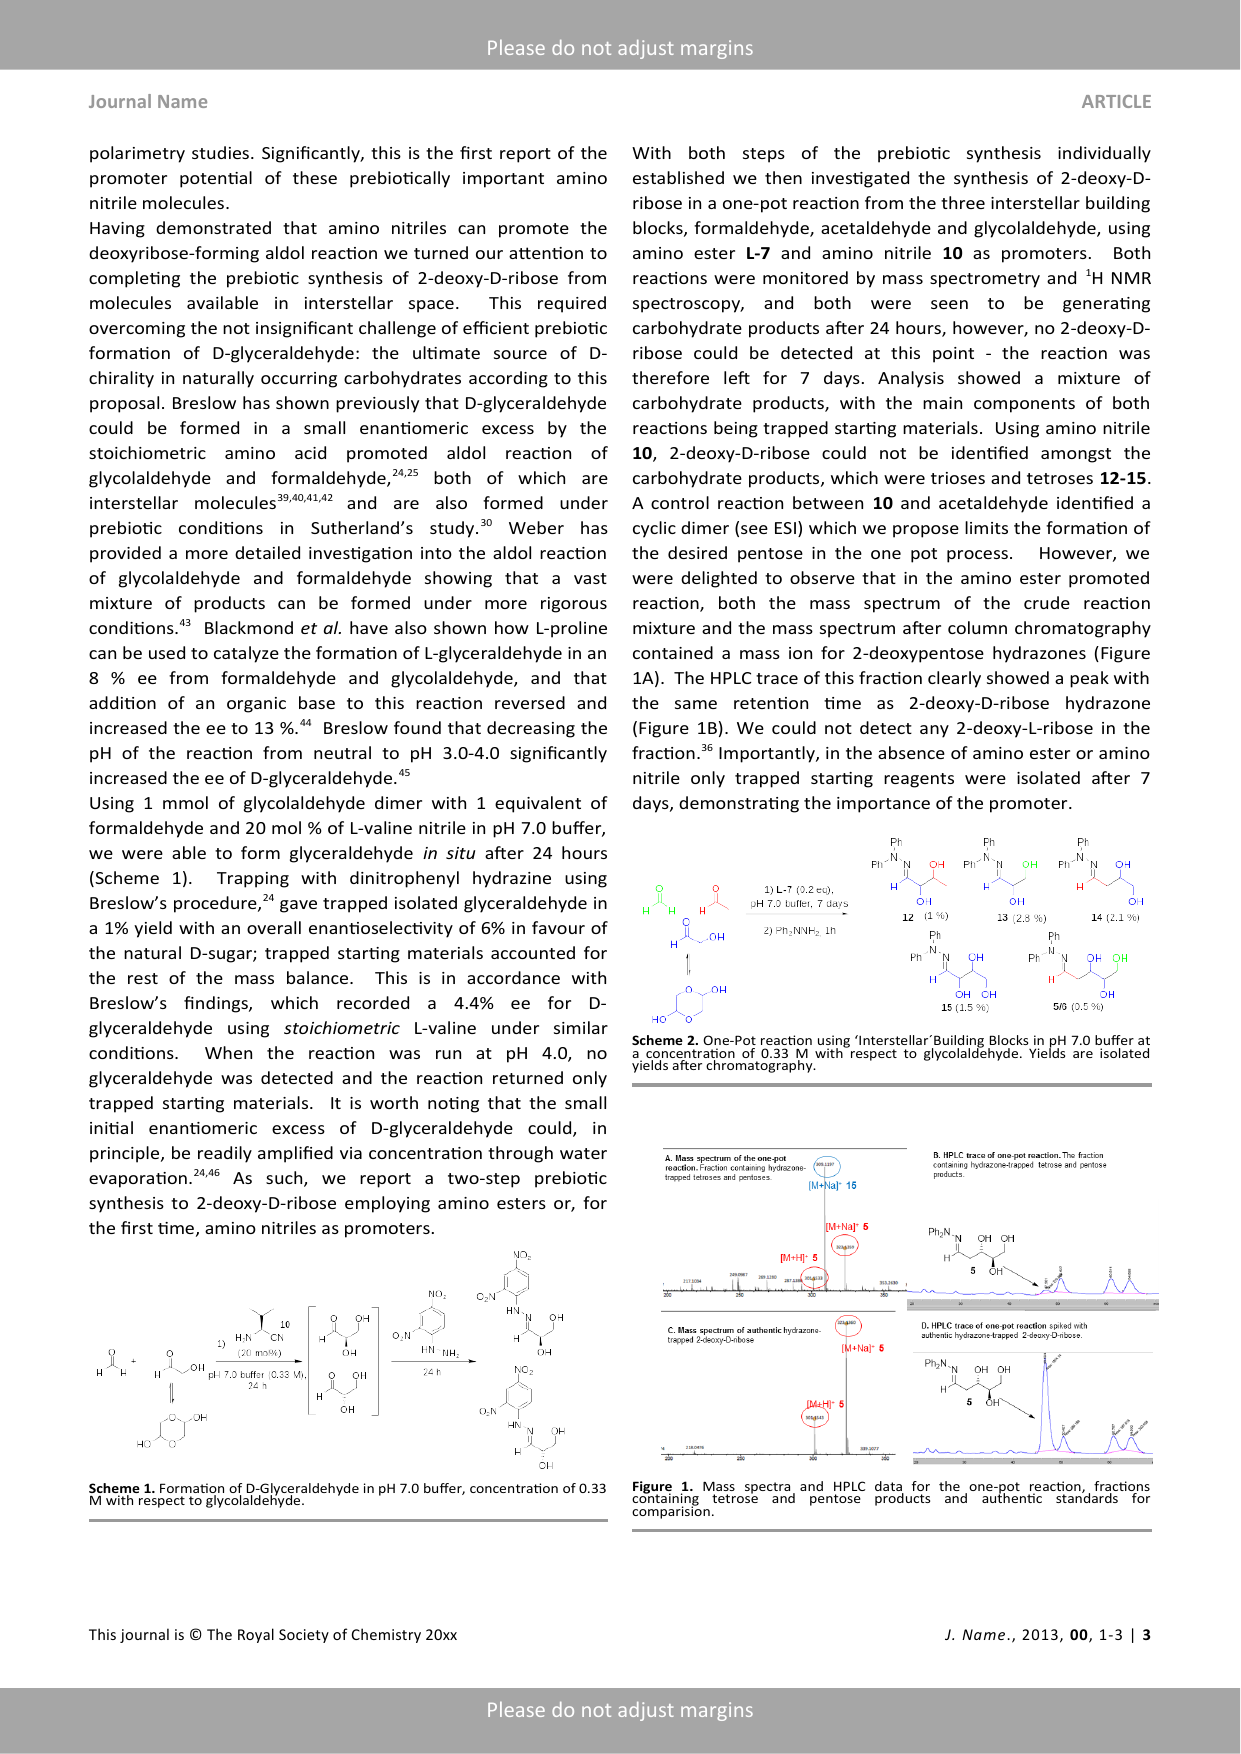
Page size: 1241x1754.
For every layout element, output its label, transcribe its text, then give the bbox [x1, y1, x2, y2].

text Scheme 2. One-Pot reaction using ‘Interstellar´Building Blocks in pH 7.0 buffer at a concentration of 0.33 M with respect to glycolaldehyde. Yields are isolated yields after chromatography. [632, 843, 1152, 1083]
text With both steps of the prebiotic synthesis individually established we then investigated the synthesis of 2-deoxy-D-ribose in a one-pot reaction from the three interstellar building blocks, formaldehyde, acetaldehyde and glycolaldehyde, using amino ester L-7 and amino nitrile 10 as promoters. Both reactions were monitored by mass spectrometry and 1H NMR spectroscopy, and both were seen to be generating carbohydrate products after 24 hours, however, no 2-deoxy-D-ribose could be detected at this point - the reaction was therefore left for 7 days. Analysis showed a mixture of carbohydrate products, with the main components of both reactions being trapped starting materials. Using amino nitrile 10, 2-deoxy-D-ribose could not be identified amongst the carbohydrate products, which were trioses and tetroses 12-15. A control reaction between 10 and acetaldehyde identified a cyclic dimer (see ESI) which we propose limits the formation of the desired pentose in the one pot process. However, we were delighted to observe that in the amino ester promoted reaction, both the mass spectrum of the crude reaction mixture and the mass spectrum after column chromatography contained a mass ion for 2-deoxypentose hydrazones (Figure 1A). The HPLC trace of this fraction clearly showed a peak with the same retention time as 2-deoxy-D-ribose hydrazone (Figure 1B). We could not detect any 2-deoxy-L-ribose in the fraction.36 Importantly, in the absence of amino ester or amino nitrile only trapped starting reagents were isolated after 7 days, demonstrating the importance of the promoter. [632, 139, 1152, 814]
text Using 1 mmol of glycolaldehyde dimer with 1 equivalent of formaldehyde and 20 mol % of L-valine nitrile in pH 7.0 buffer, we were able to form glyceraldehyde in situ after 24 hours (Scheme 1). Trapping with dinitrophenyl hydrazine using Breslow’s procedure,24 gave trapped isolated glyceraldehyde in a 1% yield with an overall enantioselectivity of 6% in favour of the natural D-sugar; trapped starting materials accounted for the rest of the mass balance. This is in accordance with Breslow’s findings, which recorded a 4.4% ee for D-glyceraldehyde using stoichiometric L-valine under similar conditions. When the reaction was run at pH 4.0, no glyceraldehyde was detected and the reaction returned only trapped starting materials. It is worth noting that the small initial enantiomeric excess of D-glyceraldehyde could, in principle, be readily amplified via concentration through water evaporation.24,46 As such, we report a two-step prebiotic synthesis to 2-deoxy-D-ribose employing amino esters or, for the first time, amino nitriles as promoters. [89, 789, 608, 1239]
text Having demonstrated that amino nitriles can promote the deoxyribose-forming aldol reaction we turned our attention to completing the prebiotic synthesis of 2-deoxy-D-ribose from molecules available in interstellar space. This required overcoming the not insignificant challenge of efficient prebiotic formation of D-glyceraldehyde: the ultimate source of D-chirality in naturally occurring carbohydrates according to this proposal. Breslow has shown previously that D-glyceraldehyde could be formed in a small enantiomeric excess by the stoichiometric amino acid promoted aldol reaction of glycolaldehyde and formaldehyde,24,25 both of which are interstellar molecules39,40,41,42 and are also formed under prebiotic conditions in Sutherland’s study.30 Weber has provided a more detailed investigation into the aldol reaction of glycolaldehyde and formaldehyde showing that a vast mixture of products can be formed under more rigorous conditions.43 Blackmond et al. have also shown how L-proline can be used to catalyze the formation of L-glyceraldehyde in an 8 % ee from formaldehyde and glycolaldehyde, and that addition of an organic base to this reaction reversed and increased the ee to 13 %.44 Breslow found that decreasing the pH of the reaction from neutral to pH 3.0-4.0 significantly increased the ee of D-glyceraldehyde.45 [89, 214, 608, 789]
picture [636, 1146, 1159, 1469]
text Scheme 1. Formation of D-Glyceraldehyde in pH 7.0 buffer, concentration of 0.33 M with respect to glycolaldehyde. [89, 1243, 608, 1519]
